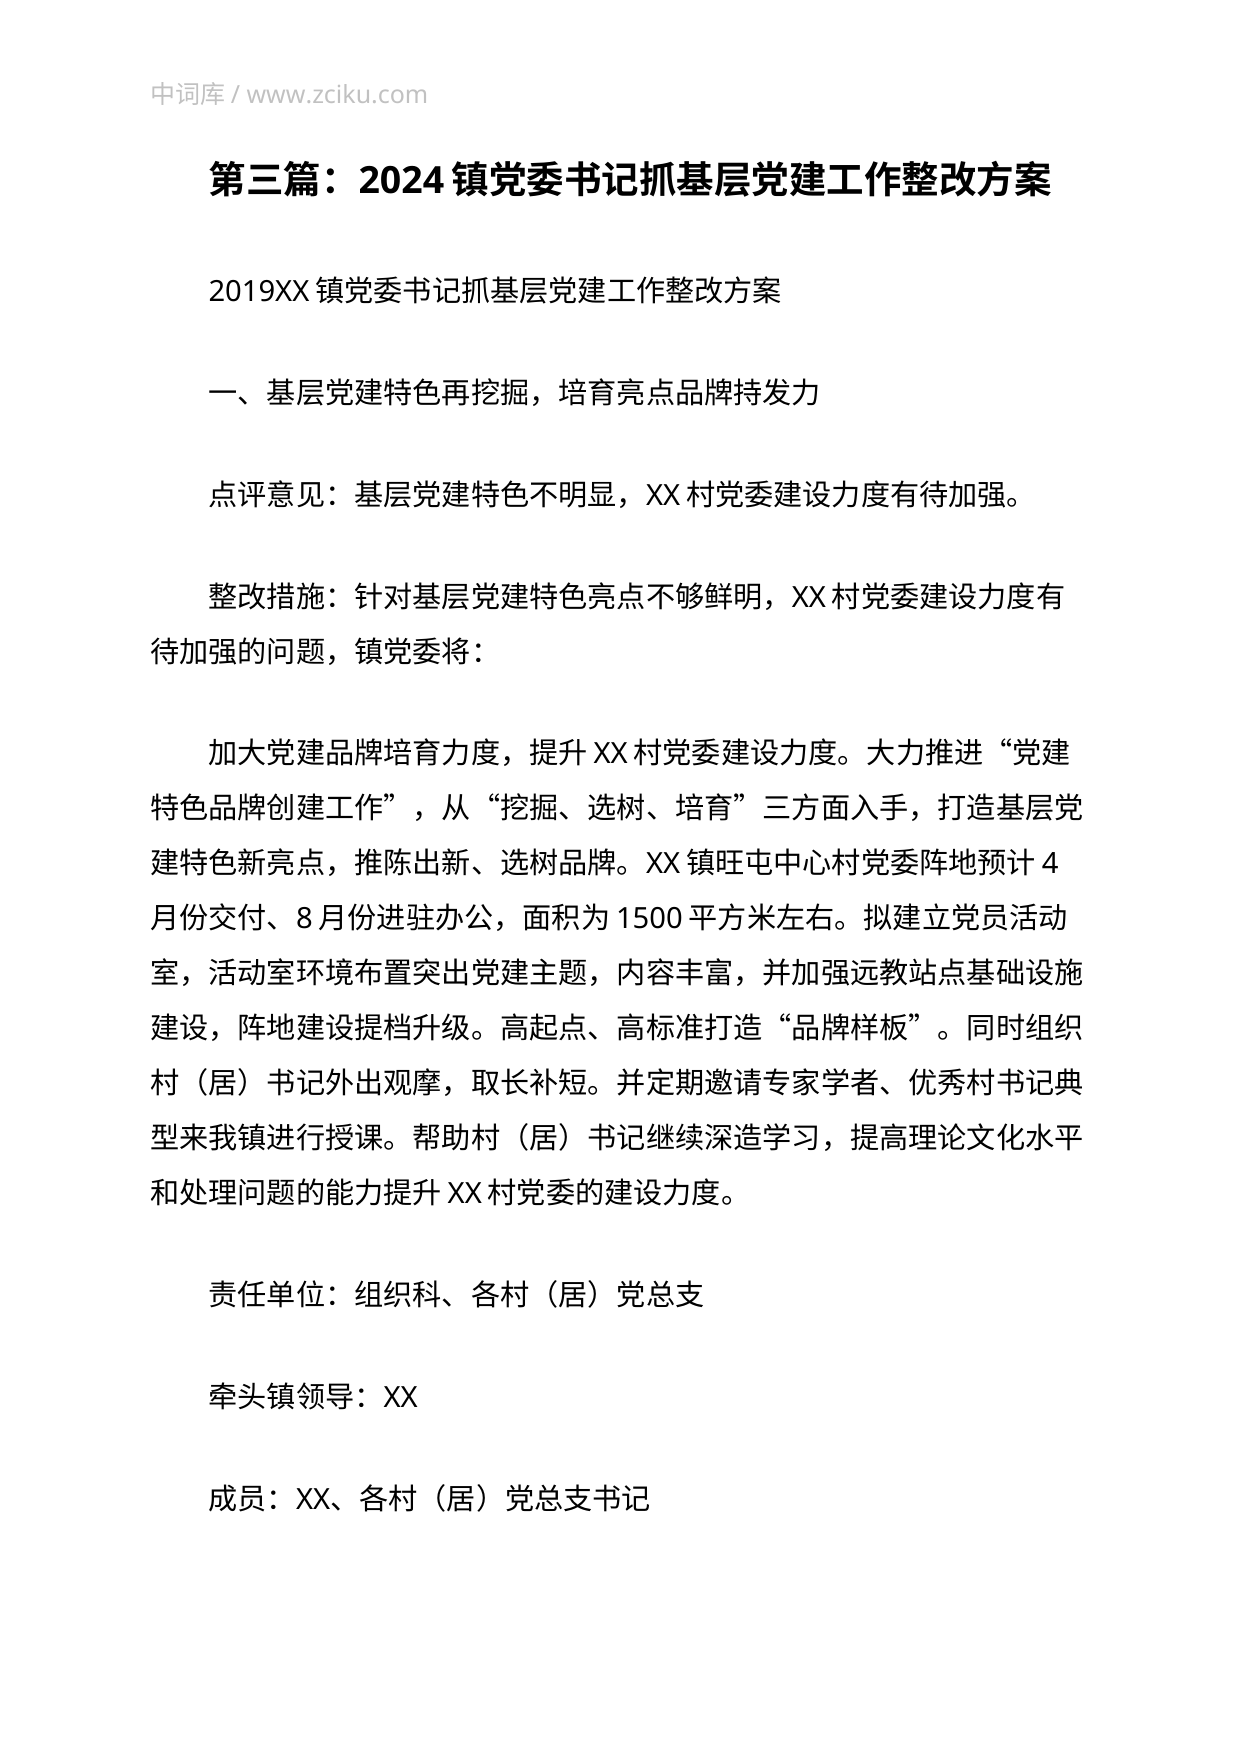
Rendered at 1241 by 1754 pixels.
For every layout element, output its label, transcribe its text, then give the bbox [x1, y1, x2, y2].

text 第三篇：2024镇党委书记抓基层党建工作整改方案 [150, 150, 1090, 204]
text 整改措施：针对基层党建特色亮点不够鲜明，XX村党委建设力度有待加强的问题，镇党委将： [150, 573, 1090, 671]
text 成员：XX、各村（居）党总支书记 [150, 1475, 1090, 1518]
text 责任单位：组织科、各村（居）党总支 [150, 1272, 1090, 1314]
text 牵头镇领导：XX [150, 1373, 1090, 1416]
text 加大党建品牌培育力度，提升XX村党委建设力度。大力推进“党建特色品牌创建工作”，从“挖掘、选树、培育”三方面入手，打造基层党建特色新亮点，推陈出新、选树品牌。XX镇旺屯中心村党委阵地预计4月份交付、8月份进驻办公，面积为1500平方米左右。拟建立党员活动室，活动室环境布置突出党建主题，内容丰富，并加强远教站点基础设施建设，阵地建设提档升级。高起点、高标准打造“品牌样板”。同时组织村（居）书记外出观摩，取长补短。并定期邀请专家学者、优秀村书记典型来我镇进行授课。帮助村（居）书记继续深造学习，提高理论文化水平和处理问题的能力提升XX村党委的建设力度。 [150, 730, 1090, 1212]
text 一、基层党建特色再挖掘，培育亮点品牌持发力 [150, 369, 1090, 412]
text 点评意见：基层党建特色不明显，XX村党委建设力度有待加强。 [150, 471, 1090, 514]
text 2019XX镇党委书记抓基层党建工作整改方案 [150, 268, 1090, 310]
